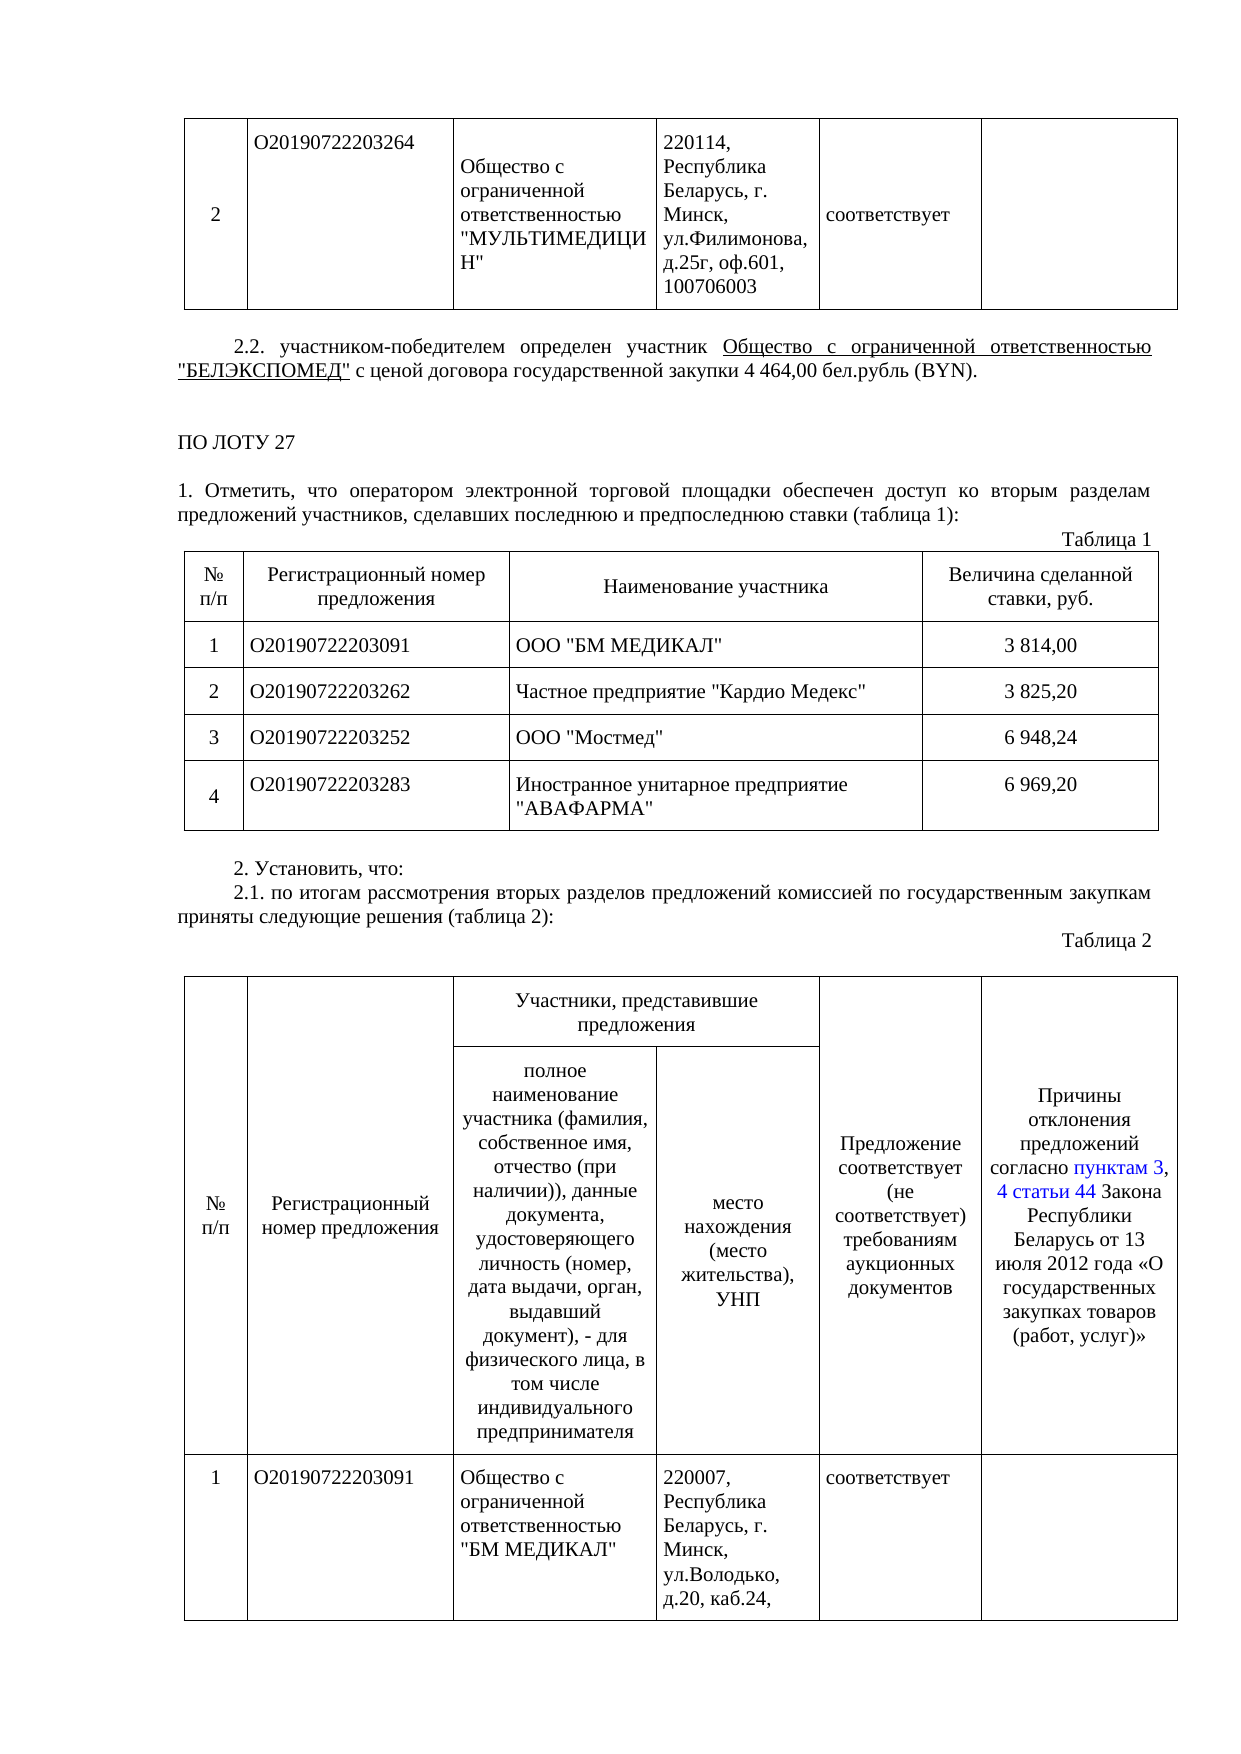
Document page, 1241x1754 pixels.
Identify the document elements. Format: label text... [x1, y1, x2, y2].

table_cell O20190722203091 [248, 1455, 453, 1620]
table_cell Частное предприятие "Кардио Медекс" [510, 668, 922, 714]
table_cell соответствует [820, 119, 981, 309]
table_cell O20190722203091 [244, 622, 509, 667]
table_header Предложение соответствует (не соответствует) требованиям аукционных документов [820, 977, 981, 1453]
table_header Наименование участника [510, 552, 922, 621]
table_cell 3 [185, 715, 243, 760]
text Таблица 1 [177, 526, 1152, 551]
table_header Участники, представившие предложения [454, 977, 819, 1046]
table_cell 1 [185, 1455, 247, 1620]
table_cell место нахождения (место жительства), УНП [657, 1047, 819, 1453]
table_cell 6 969,20 [923, 761, 1158, 830]
table_cell Иностранное унитарное предприятие "АВАФАРМА" [510, 761, 922, 830]
table_cell O20190722203283 [244, 761, 509, 830]
table_cell 3 814,00 [923, 622, 1158, 667]
table_header Регистрационный номер предложения [248, 977, 453, 1453]
table_cell 2 [185, 668, 243, 714]
table_cell Общество с ограниченной ответственностью "МУЛЬТИМЕДИЦИН" [454, 119, 656, 309]
table_cell O20190722203252 [244, 715, 509, 760]
table_cell полное наименование участника (фамилия, собственное имя, отчество (при наличии)), данные документа, удостоверяющего личность (номер, дата выдачи, орган, выдавший документ), - для физического лица, в том числе индивидуального предпринимателя [454, 1047, 656, 1453]
text 2. Установить, что: [177, 856, 1152, 879]
table_cell [982, 1455, 1177, 1620]
table_header Величина сделанной ставки, руб. [923, 552, 1158, 621]
table_cell O20190722203262 [244, 668, 509, 714]
table_header Регистрационный номер предложения [244, 552, 509, 621]
table_header Причины отклонения предложений согласно пунктам 3, 4 статьи 44 Закона Республики Беларусь от 13 июля 2012 года «О государственных закупках товаров (работ, услуг)» [982, 977, 1177, 1453]
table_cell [657, 1455, 819, 1620]
table_cell 1 [185, 622, 243, 667]
text ПО ЛОТУ 27 [177, 430, 1152, 454]
table_cell ООО "БМ МЕДИКАЛ" [510, 622, 922, 667]
text Таблица 2 [177, 928, 1152, 952]
text 2.1. по итогам рассмотрения вторых разделов предложений комиссией по государственным закупкам приняты следующие решения (таблица 2): [177, 879, 1152, 928]
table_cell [454, 1455, 656, 1620]
table_cell 3 825,20 [923, 668, 1158, 714]
table_cell 4 [185, 761, 243, 830]
table_cell 220114, Республика Беларусь, г. Минск, ул.Филимонова, д.25г, оф.601, 100706003 [657, 119, 819, 309]
text 1. Отметить, что оператором электронной торговой площадки обеспечен доступ ко вторым разделам предложений участников, сделавших последнюю и предпоследнюю ставки (таблица 1): [177, 478, 1152, 526]
table_cell соответствует [820, 1455, 981, 1620]
table_header № п/п [185, 552, 243, 621]
text 2.2. участником-победителем определен участник Общество с ограниченной ответственностью "БЕЛЭКСПОМЕД" с ценой договора государственной закупки 4 464,00 бел.рубль (BYN). [177, 334, 1152, 382]
table_header № п/п [185, 977, 247, 1453]
table_cell 2 [185, 119, 247, 309]
table_cell O20190722203264 [248, 119, 453, 309]
table_cell ООО "Мостмед" [510, 715, 922, 760]
table_cell 6 948,24 [923, 715, 1158, 760]
table_cell [982, 119, 1177, 309]
